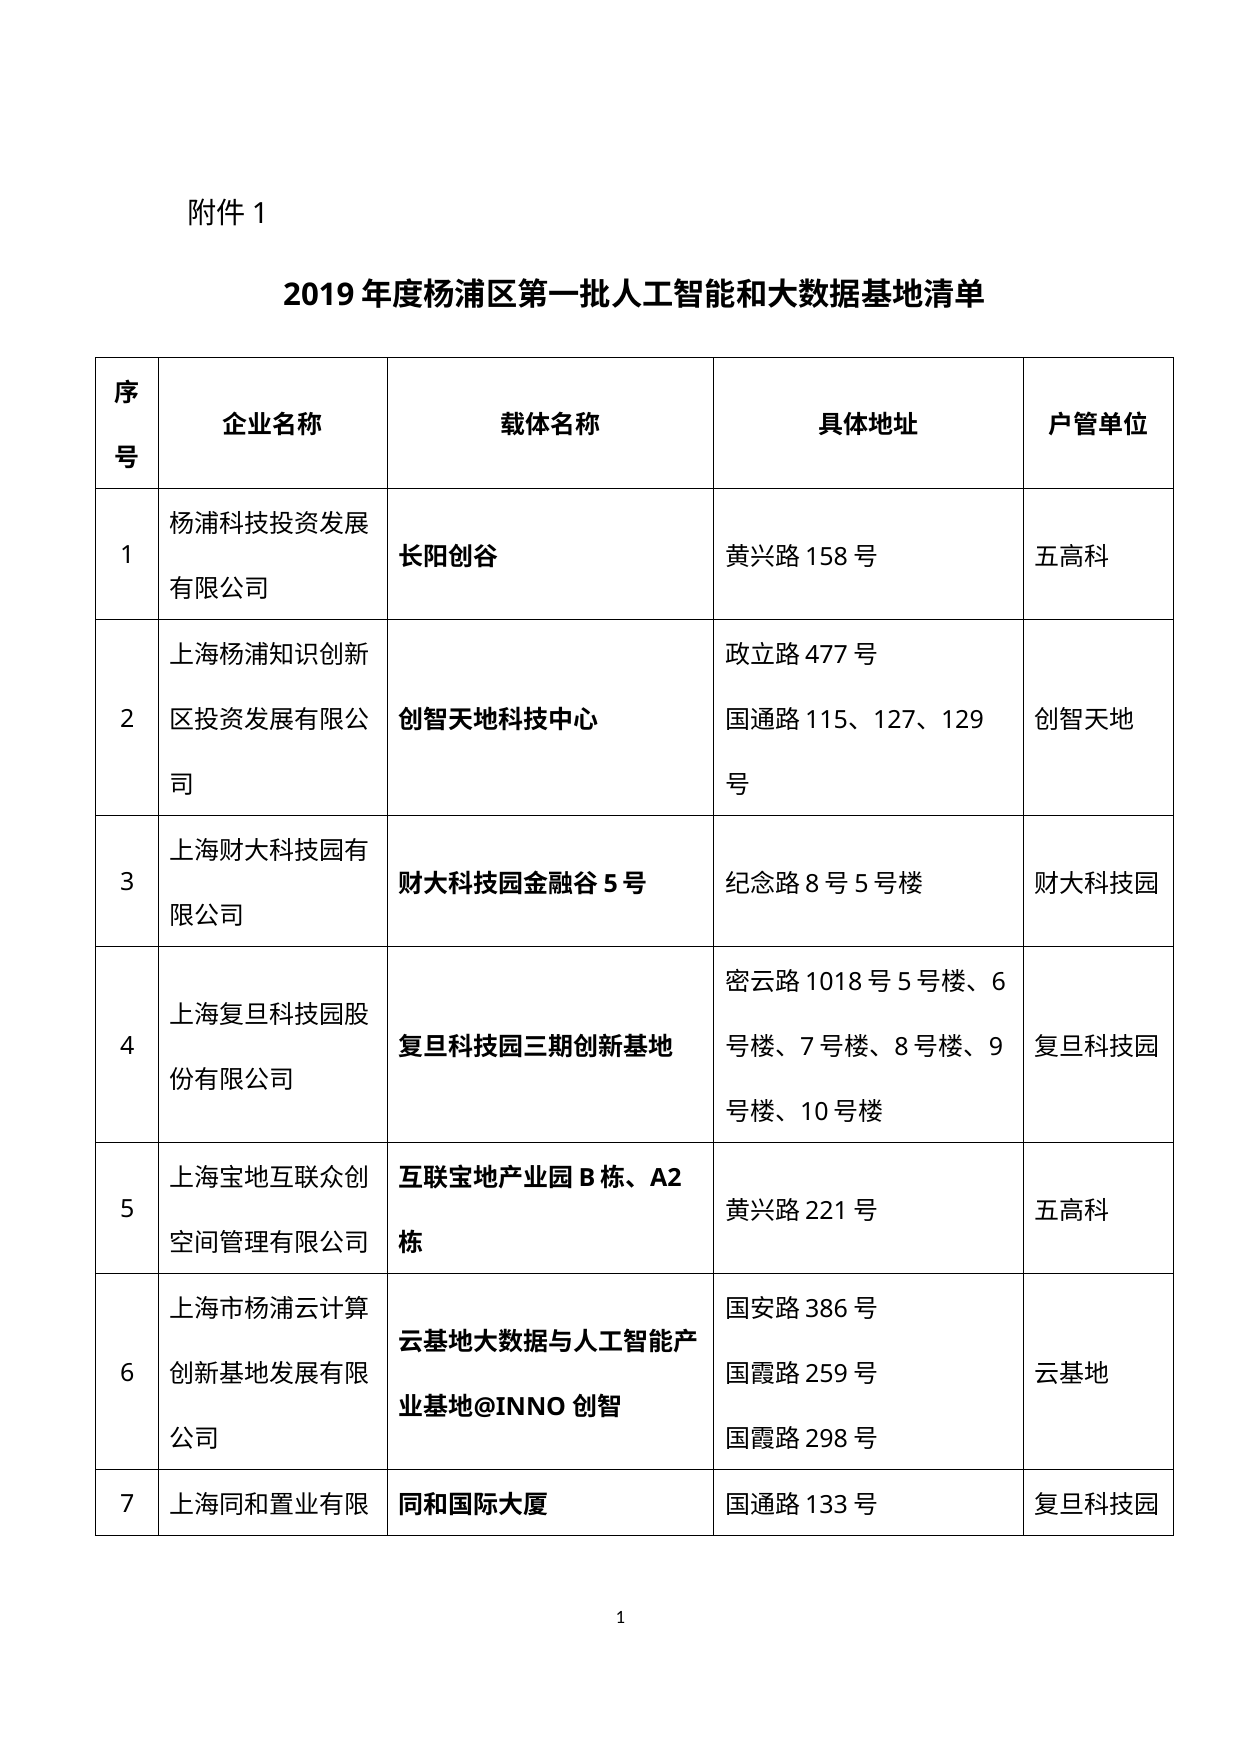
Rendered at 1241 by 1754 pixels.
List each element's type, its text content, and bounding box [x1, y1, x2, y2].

table_cell 互联宝地产业园B栋、A2栋 [388, 1143, 713, 1273]
table_cell 政立路477号 国通路115、127、129号 [714, 620, 1023, 815]
table_cell 上海复旦科技园股份有限公司 [159, 947, 387, 1142]
table_cell 1 [96, 489, 158, 619]
table_cell 上海同和置业有限公司 [159, 1470, 387, 1535]
table_cell 2 [96, 620, 158, 815]
table_cell 5 [96, 1143, 158, 1273]
table_cell 上海财大科技园有限公司 [159, 816, 387, 946]
text 附件1 [187, 178, 1053, 243]
table_cell 上海市杨浦云计算创新基地发展有限公司 [159, 1274, 387, 1469]
table_cell 财大科技园 [1024, 816, 1173, 946]
table_cell 创智天地 [1024, 620, 1173, 815]
table_cell 五高科 [1024, 489, 1173, 619]
table_cell 杨浦科技投资发展有限公司 [159, 489, 387, 619]
table_cell 创智天地科技中心 [388, 620, 713, 815]
table_cell 密云路1018号5号楼、6号楼、7号楼、8号楼、9号楼、10号楼 [714, 947, 1023, 1142]
table_cell 云基地大数据与人工智能产业基地@INNO 创智 [388, 1274, 713, 1469]
table_header 2019年度杨浦区第一批人工智能和大数据基地清单 [95, 260, 1173, 357]
table_cell 财大科技园金融谷5号 [388, 816, 713, 946]
table_cell 五高科 [1024, 1143, 1173, 1273]
table_cell 纪念路8号5号楼 [714, 816, 1023, 946]
table_cell 上海杨浦知识创新区投资发展有限公司 [159, 620, 387, 815]
table_cell 上海宝地互联众创空间管理有限公司 [159, 1143, 387, 1273]
table_cell 黄兴路221号 [714, 1143, 1023, 1273]
table_cell 云基地 [1024, 1274, 1173, 1469]
table_cell 黄兴路158号 [714, 489, 1023, 619]
table_cell 具体地址 [714, 358, 1023, 488]
table_cell 4 [96, 947, 158, 1142]
table_cell 长阳创谷 [388, 489, 713, 619]
table_cell 复旦科技园 [1024, 1470, 1173, 1535]
table_cell 3 [96, 816, 158, 946]
table_cell 国安路386号 国霞路259号 国霞路298号 [714, 1274, 1023, 1469]
table_cell 7 [96, 1470, 158, 1535]
table_cell 企业名称 [159, 358, 387, 488]
table_cell 同和国际大厦 [388, 1470, 713, 1535]
table_cell 复旦科技园三期创新基地 [388, 947, 713, 1142]
table_cell 载体名称 [388, 358, 713, 488]
table_cell 户管单位 [1024, 358, 1173, 488]
table_cell 序号 [96, 358, 158, 488]
table_cell 国通路133号 政高路77号 [714, 1470, 1023, 1535]
table_cell 复旦科技园 [1024, 947, 1173, 1142]
table_cell 6 [96, 1274, 158, 1469]
